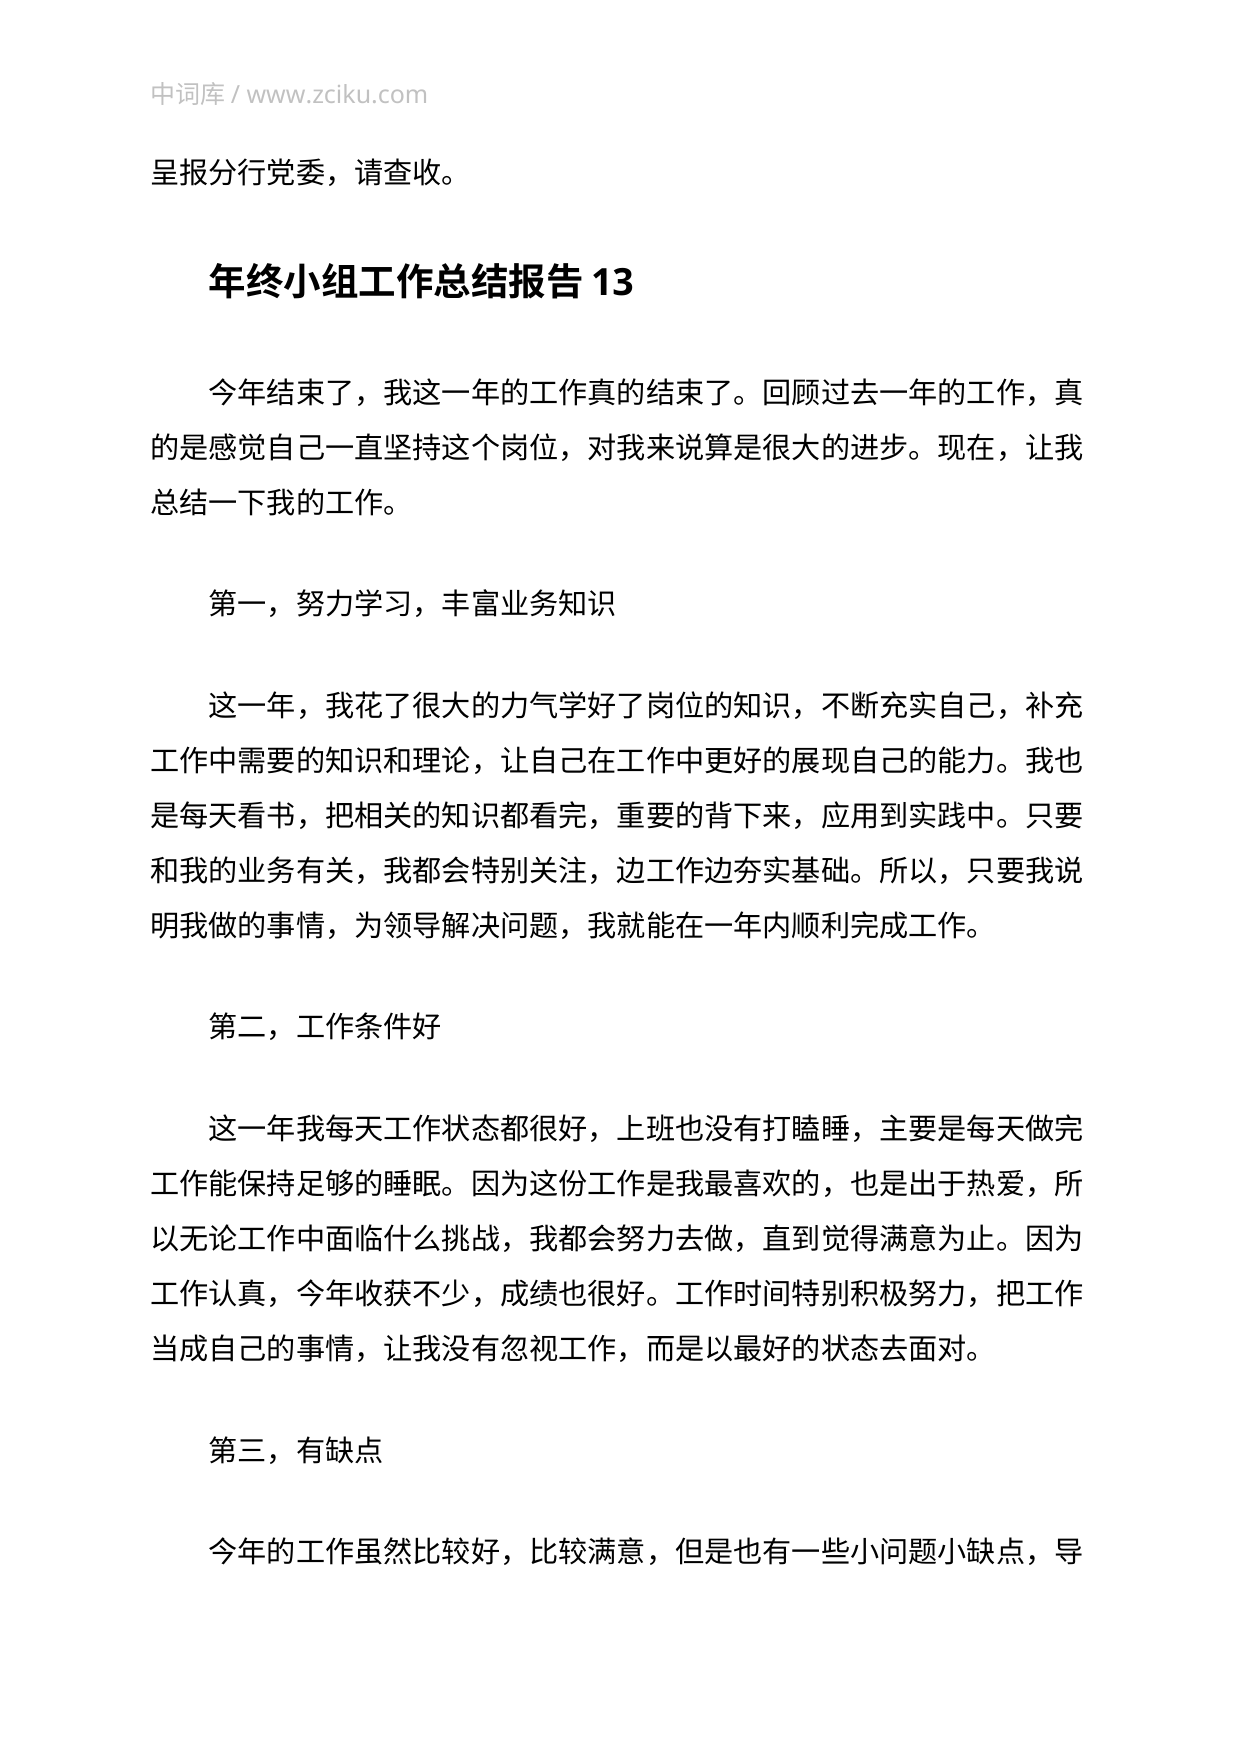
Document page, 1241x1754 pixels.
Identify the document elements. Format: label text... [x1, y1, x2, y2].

text 第一，努力学习，丰富业务知识 [150, 581, 1090, 623]
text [150, 1529, 1090, 1571]
text 这一年我每天工作状态都很好，上班也没有打瞌睡，主要是每天做完工作能保持足够的睡眠。因为这份工作是我最喜欢的，也是出于热爱，所以无论工作中面临什么挑战，我都会努力去做，直到觉得满意为止。因为工作认真，今年收获不少，成绩也很好。工作时间特别积极努力，把工作当成自己的事情，让我没有忽视工作，而是以最好的状态去面对。 [150, 1106, 1090, 1368]
text 今年结束了，我这一年的工作真的结束了。回顾过去一年的工作，真的是感觉自己一直坚持这个岗位，对我来说算是很大的进步。现在，让我总结一下我的工作。 [150, 369, 1090, 521]
text 第三，有缺点 [150, 1427, 1090, 1469]
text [150, 150, 1090, 192]
text 这一年，我花了很大的力气学好了岗位的知识，不断充实自己，补充工作中需要的知识和理论，让自己在工作中更好的展现自己的能力。我也是每天看书，把相关的知识都看完，重要的背下来，应用到实践中。只要和我的业务有关，我都会特别关注，边工作边夯实基础。所以，只要我说明我做的事情，为领导解决问题，我就能在一年内顺利完成工作。 [150, 683, 1090, 944]
text 年终小组工作总结报告13 [150, 252, 1090, 306]
text 第二，工作条件好 [150, 1004, 1090, 1046]
